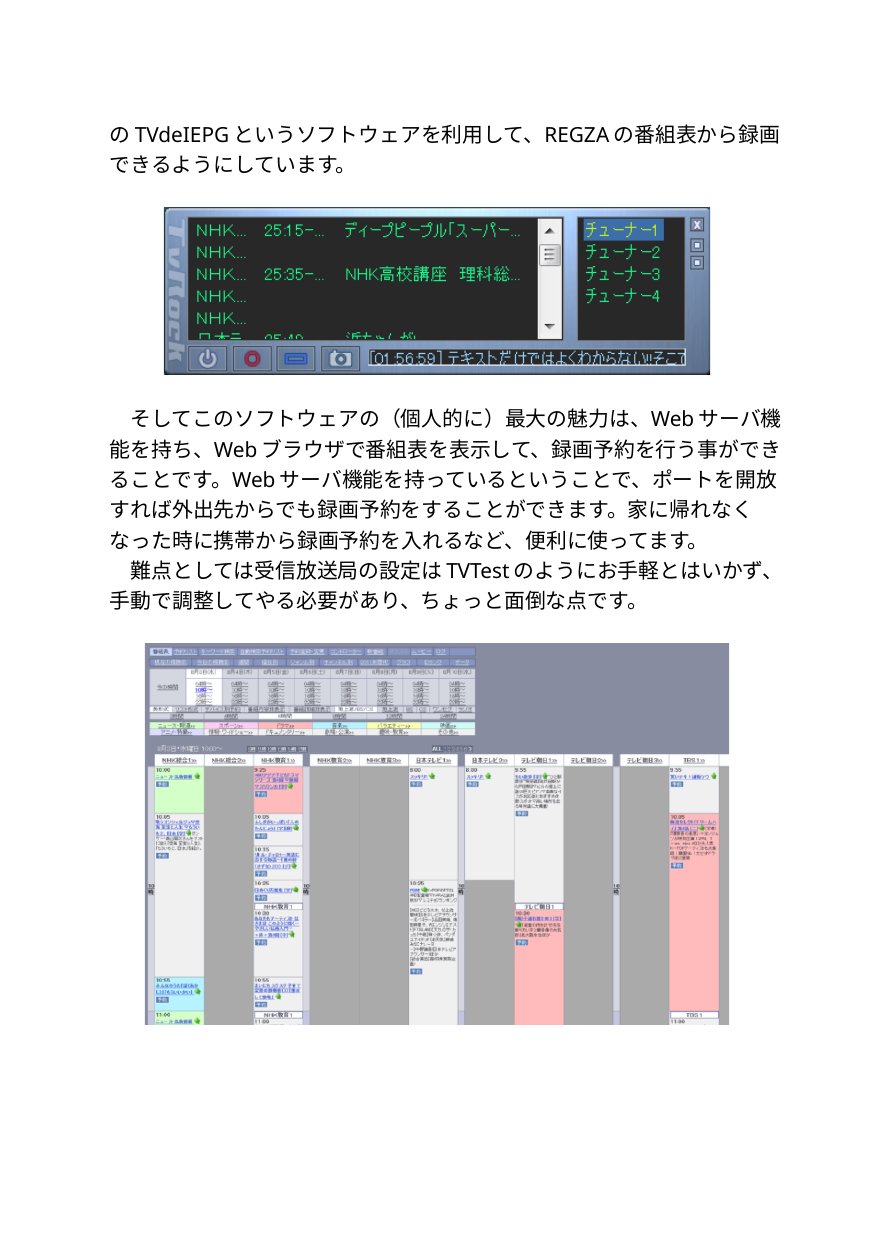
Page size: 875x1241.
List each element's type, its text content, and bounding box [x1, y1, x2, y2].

picture [163, 207, 711, 375]
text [109, 118, 785, 179]
text 難点としては受信放送局の設定はTVTestのようにお手軽とはいかず、手動で調整してやる必要があり、ちょっと面倒な点です。 [109, 554, 785, 614]
picture [144, 643, 730, 1025]
text そしてこのソフトウェアの（個人的に）最大の魅力は、Webサーバ機能を持ち、Webブラウザで番組表を表示して、録画予約を行う事ができることです。Webサーバ機能を持っているということで、ポートを開放すれば外出先からでも録画予約をすることができます。家に帰れなくなった時に携帯から録画予約を入れるなど、便利に使ってます。 [109, 403, 785, 554]
